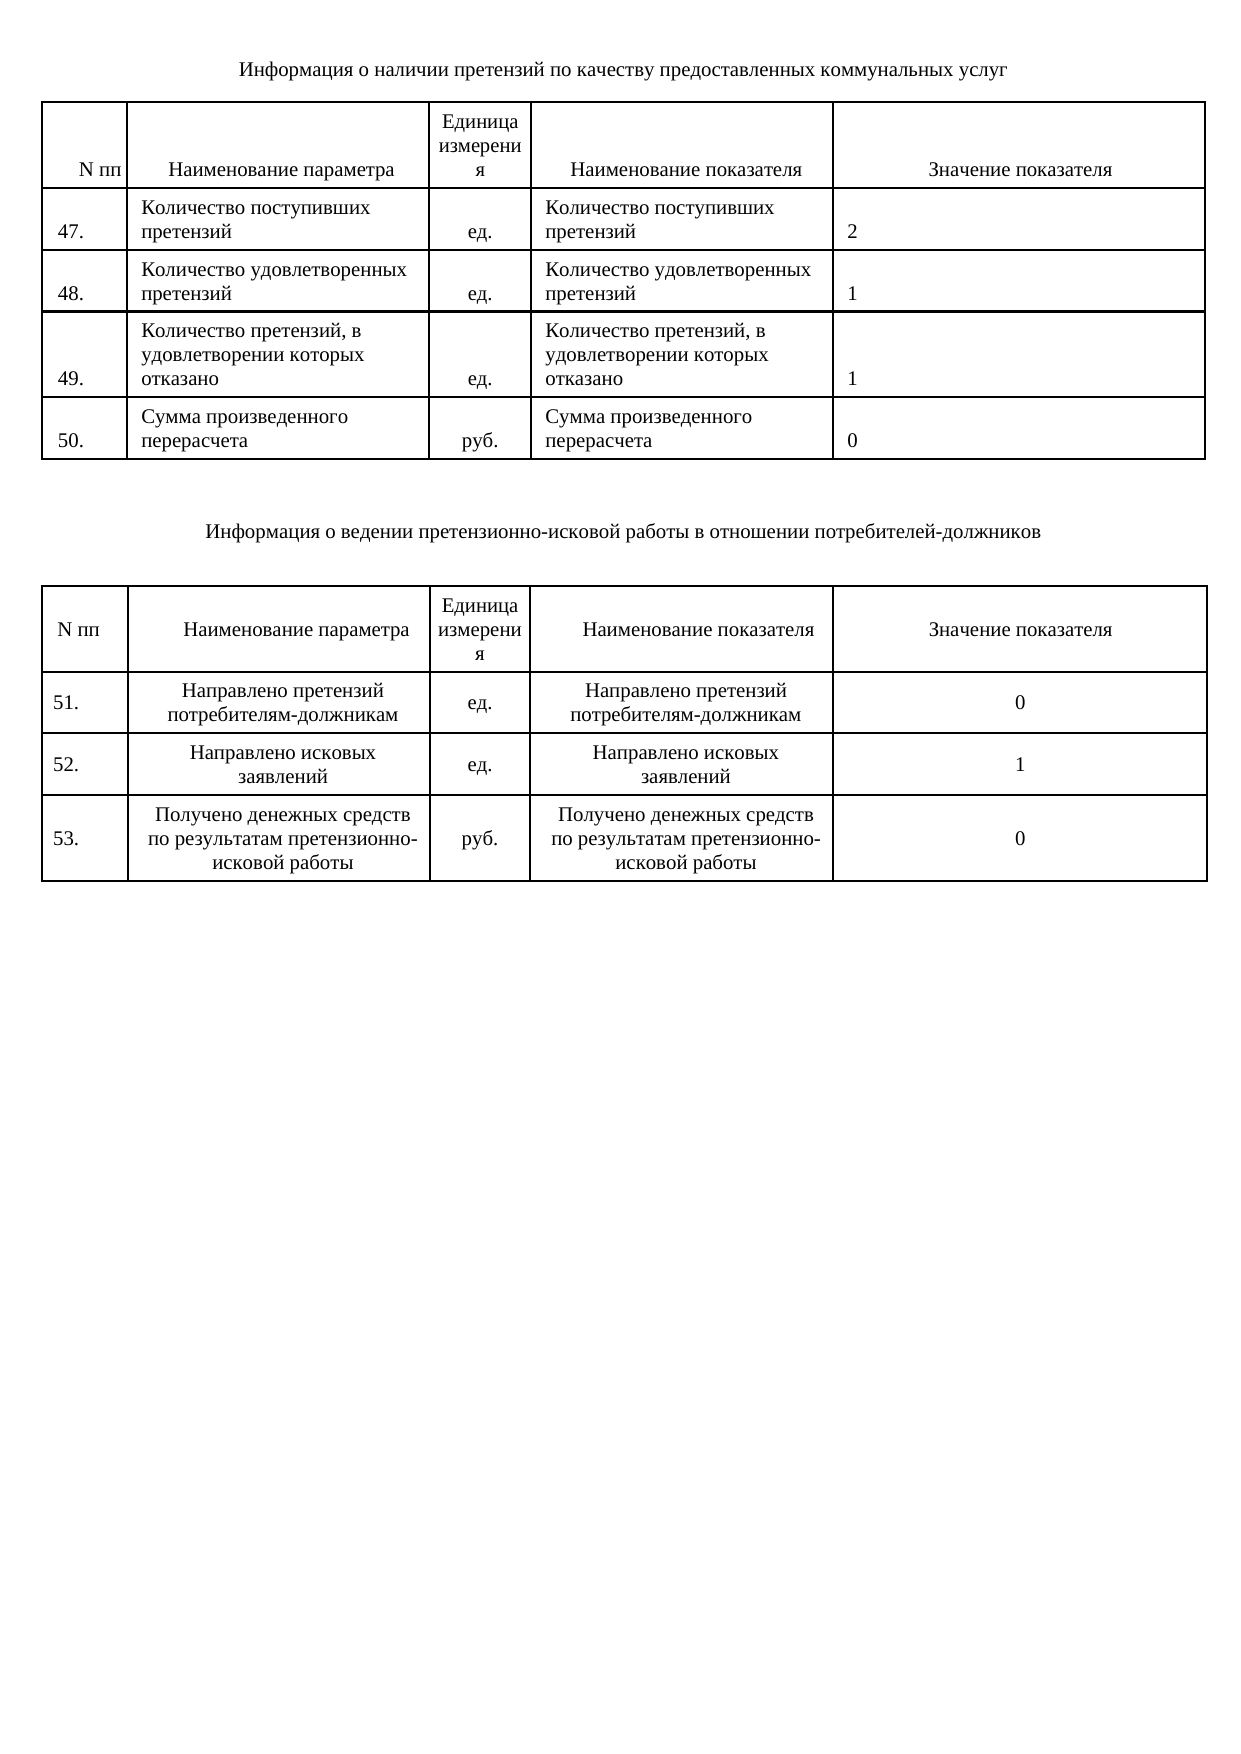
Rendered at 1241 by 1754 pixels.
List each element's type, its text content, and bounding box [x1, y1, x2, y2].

table_cell Получено денежных средств по результатам претензионно- исковой работы [129, 796, 429, 879]
table_cell Направлено претензий потребителям-должникам [531, 673, 832, 732]
table_cell ед. [430, 251, 530, 310]
table_cell Количество удовлетворенных претензий [128, 251, 428, 310]
table_cell 0 [834, 673, 1206, 732]
table_cell Получено денежных средств по результатам претензионно- исковой работы [531, 796, 832, 879]
table_header N пп [43, 587, 127, 671]
table_header Значение показателя [834, 587, 1206, 671]
table_cell 1 [834, 313, 1204, 396]
table_cell Направлено исковых заявлений [129, 734, 429, 794]
table_cell Направлено претензий потребителям-должникам [129, 673, 429, 732]
table_cell Количество претензий, в удовлетворении которых отказано [128, 313, 428, 396]
table_cell 47. [43, 189, 126, 249]
table_header Наименование показателя [531, 587, 832, 671]
table_cell Количество удовлетворенных претензий [532, 251, 832, 310]
table_header Значение показателя [834, 103, 1204, 187]
table_cell 51. [43, 673, 127, 732]
table_cell Сумма произведенного перерасчета [128, 398, 428, 458]
table_header Наименование параметра [128, 103, 428, 187]
table_header Единица измерения [430, 103, 530, 187]
table_cell 53. [43, 796, 127, 879]
table_cell ед. [431, 673, 529, 732]
table_cell Количество претензий, в удовлетворении которых отказано [532, 313, 832, 396]
table_cell ед. [430, 313, 530, 396]
table_cell 48. [43, 251, 126, 310]
table_cell 0 [834, 398, 1204, 458]
table_cell 52. [43, 734, 127, 794]
table_cell Сумма произведенного перерасчета [532, 398, 832, 458]
table_cell 49. [43, 313, 126, 396]
table_cell Количество поступивших претензий [128, 189, 428, 249]
table_cell Количество поступивших претензий [532, 189, 832, 249]
text Информация о ведении претензионно-исковой работы в отношении потребителей-должников [42, 522, 1205, 543]
table_cell руб. [430, 398, 530, 458]
table_cell 0 [834, 796, 1206, 879]
text Информация о наличии претензий по качеству предоставленных коммунальных услуг [42, 59, 1205, 80]
table_cell 50. [43, 398, 126, 458]
table_cell ед. [431, 734, 529, 794]
table_header Единица измерения [431, 587, 529, 671]
table_cell руб. [431, 796, 529, 879]
table_header N пп [43, 103, 126, 187]
table_header Наименование показателя [532, 103, 832, 187]
table_cell 1 [834, 251, 1204, 310]
table_cell ед. [430, 189, 530, 249]
table_cell 2 [834, 189, 1204, 249]
table_cell Направлено исковых заявлений [531, 734, 832, 794]
table_cell 1 [834, 734, 1206, 794]
table_header Наименование параметра [129, 587, 429, 671]
